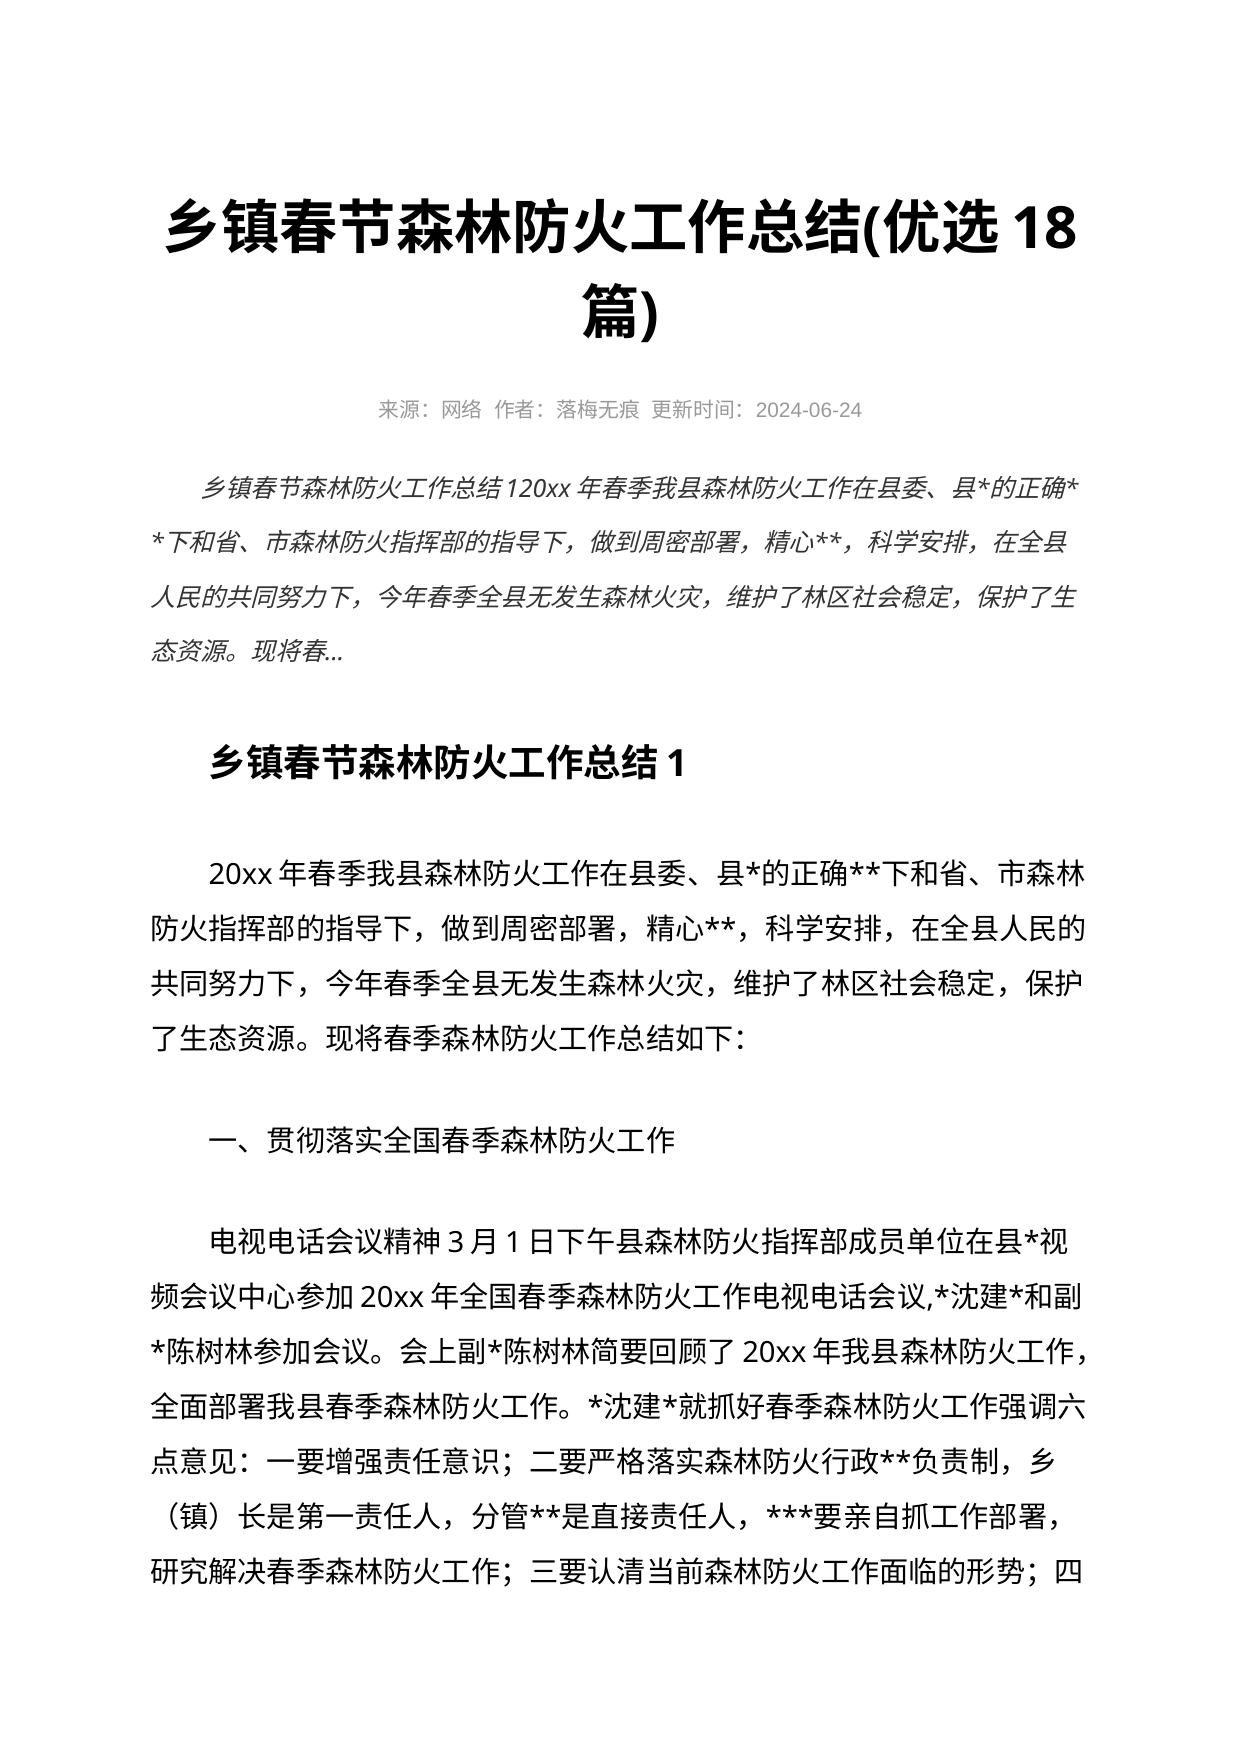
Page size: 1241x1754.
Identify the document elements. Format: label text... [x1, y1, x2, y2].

text 一、贯彻落实全国春季森林防火工作 [150, 1117, 1090, 1159]
subtitle 乡镇春节森林防火工作总结(优选18篇) [150, 181, 1090, 351]
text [150, 1219, 1090, 1591]
text 乡镇春节森林防火工作总结1 [150, 733, 1090, 787]
text 来源：网络 作者：落梅无痕 更新时间：2024-06-24 [150, 398, 1090, 422]
text 20xx年春季我县森林防火工作在县委、县*的正确**下和省、市森林防火指挥部的指导下，做到周密部署，精心**，科学安排，在全县人民的共同努力下，今年春季全县无发生森林火灾，维护了林区社会稳定，保护了生态资源。现将春季森林防火工作总结如下： [150, 851, 1090, 1058]
text 乡镇春节森林防火工作总结120xx年春季我县森林防火工作在县委、县*的正确**下和省、市森林防火指挥部的指导下，做到周密部署，精心**，科学安排，在全县人民的共同努力下，今年春季全县无发生森林火灾，维护了林区社会稳定，保护了生态资源。现将春... [150, 468, 1090, 668]
